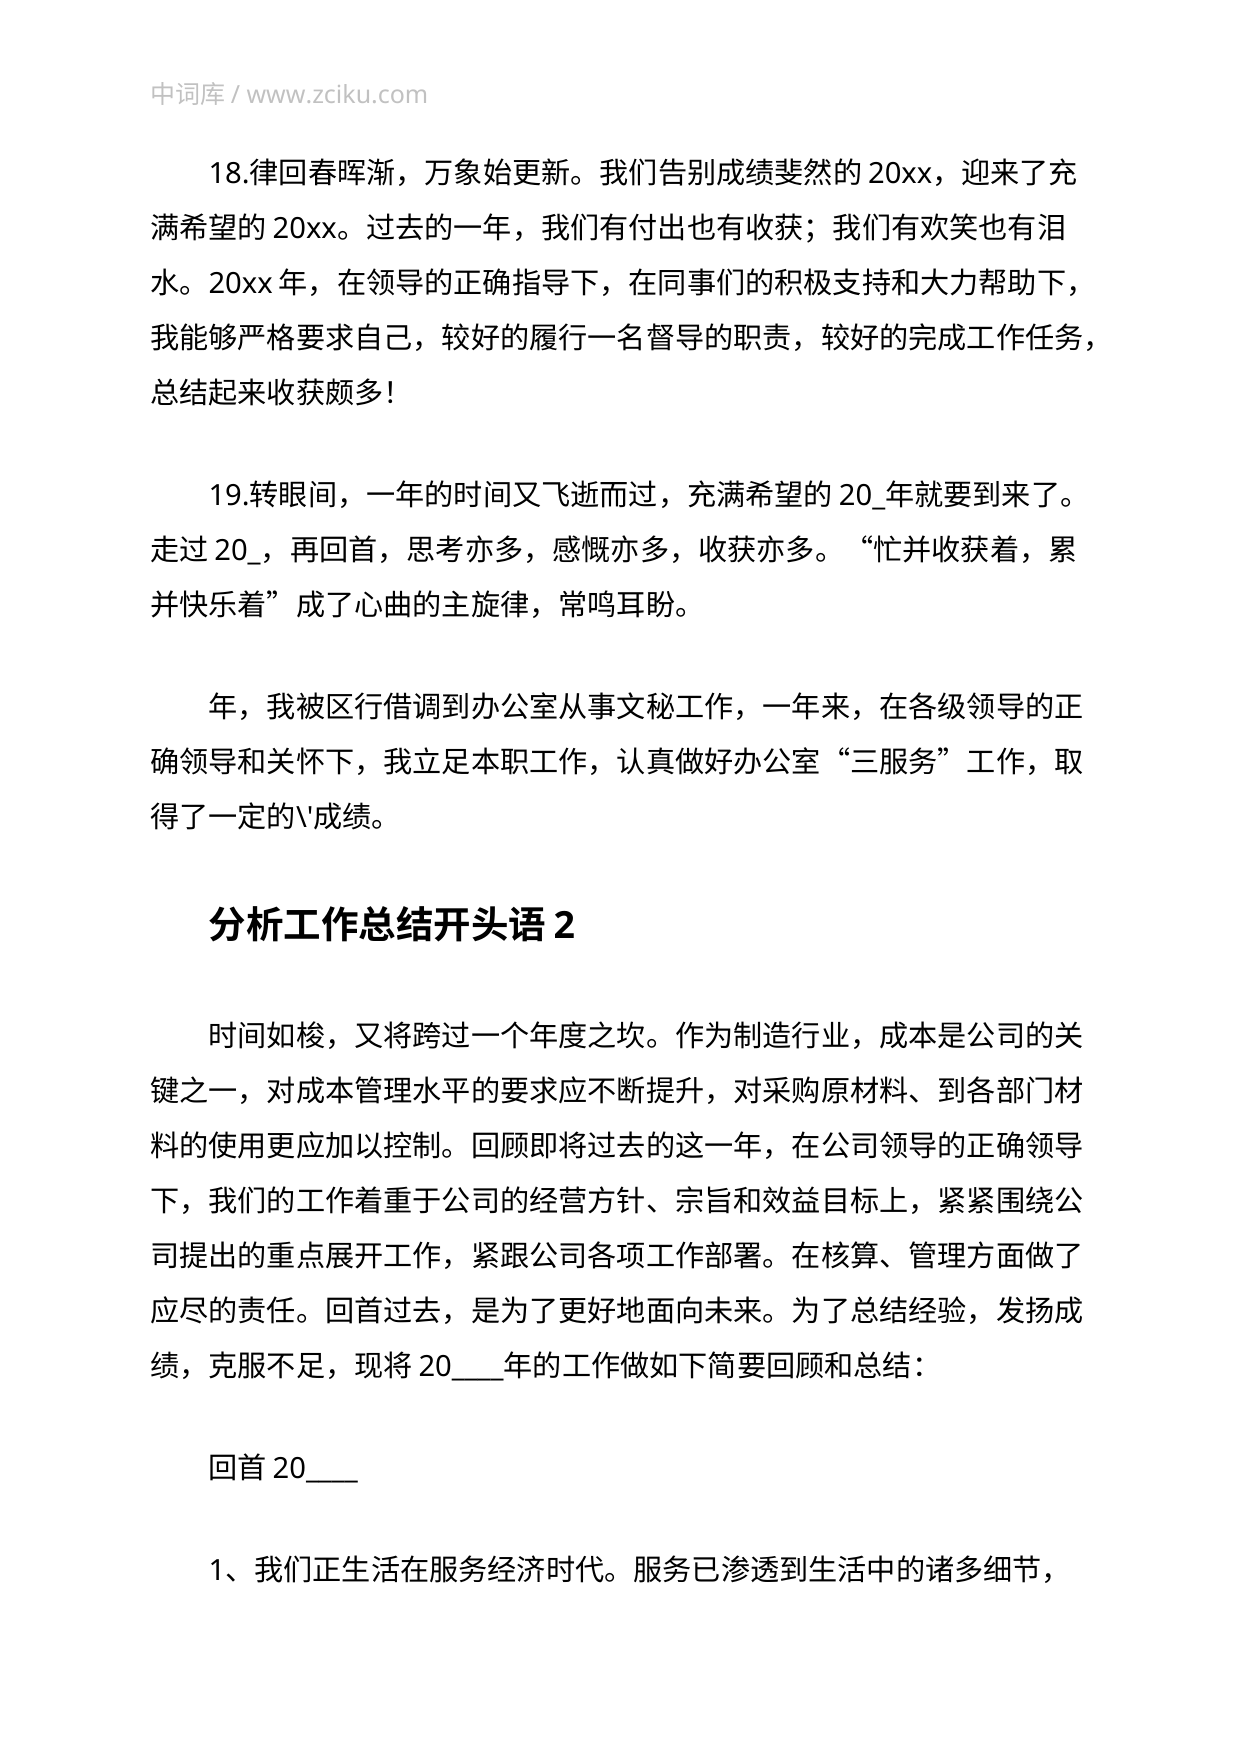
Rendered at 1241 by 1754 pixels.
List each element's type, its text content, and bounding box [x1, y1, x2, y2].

text 18.律回春晖渐，万象始更新。我们告别成绩斐然的20xx，迎来了充满希望的20xx。过去的一年，我们有付出也有收获；我们有欢笑也有泪水。20xx年，在领导的正确指导下，在同事们的积极支持和大力帮助下，我能够严格要求自己，较好的履行一名督导的职责，较好的完成工作任务，总结起来收获颇多！ [150, 150, 1090, 412]
text 分析工作总结开头语2 [150, 895, 1090, 950]
text 时间如梭，又将跨过一个年度之坎。作为制造行业，成本是公司的关键之一，对成本管理水平的要求应不断提升，对采购原材料、到各部门材料的使用更应加以控制。回顾即将过去的这一年，在公司领导的正确领导下，我们的工作着重于公司的经营方针、宗旨和效益目标上，紧紧围绕公司提出的重点展开工作，紧跟公司各项工作部署。在核算、管理方面做了应尽的责任。回首过去，是为了更好地面向未来。为了总结经验，发扬成绩，克服不足，现将20____年的工作做如下简要回顾和总结： [150, 1013, 1090, 1384]
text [150, 1546, 1090, 1588]
text 回首20____ [150, 1444, 1090, 1487]
text 年，我被区行借调到办公室从事文秘工作，一年来，在各级领导的正确领导和关怀下，我立足本职工作，认真做好办公室“三服务”工作，取得了一定的\'成绩。 [150, 683, 1090, 836]
text 19.转眼间，一年的时间又飞逝而过，充满希望的20_年就要到来了。走过20_，再回首，思考亦多，感慨亦多，收获亦多。“忙并收获着，累并快乐着”成了心曲的主旋律，常鸣耳盼。 [150, 472, 1090, 624]
